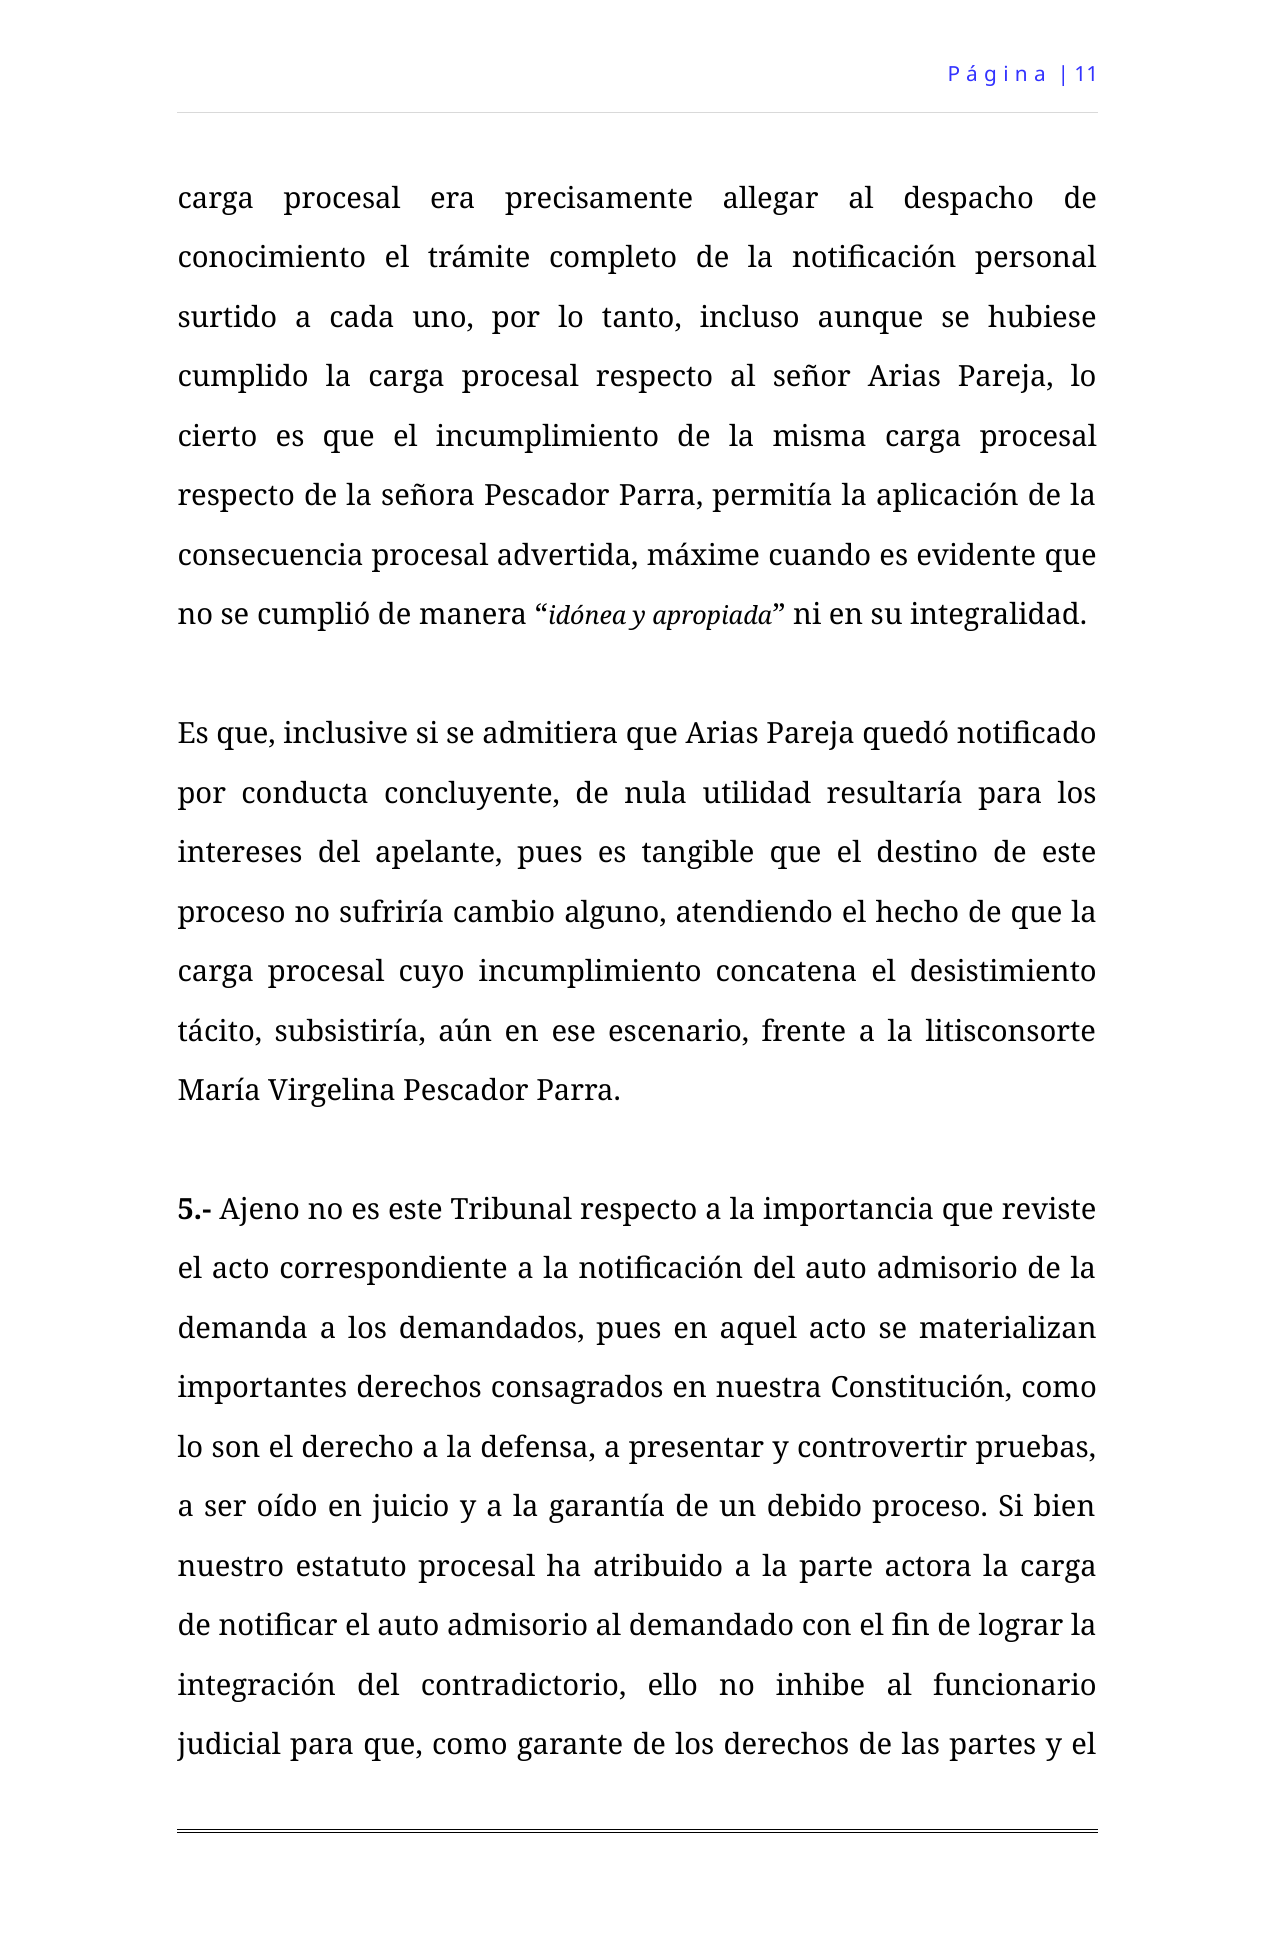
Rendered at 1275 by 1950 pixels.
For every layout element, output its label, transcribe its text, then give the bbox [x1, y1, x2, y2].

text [177, 1188, 1098, 1763]
text Es que, inclusive si se admitiera que Arias Pareja quedó notificado por conducta concluyente, de nula utilidad resultaría para los intereses del apelante, pues es tangible que el destino de este proceso no sufriría cambio alguno, atendiendo el hecho de que la carga procesal cuyo incumplimiento concatena el desistimiento tácito, subsistiría, aún en ese escenario, frente a la litisconsorte María Virgelina Pescador Parra. [177, 712, 1098, 1109]
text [177, 177, 1098, 633]
